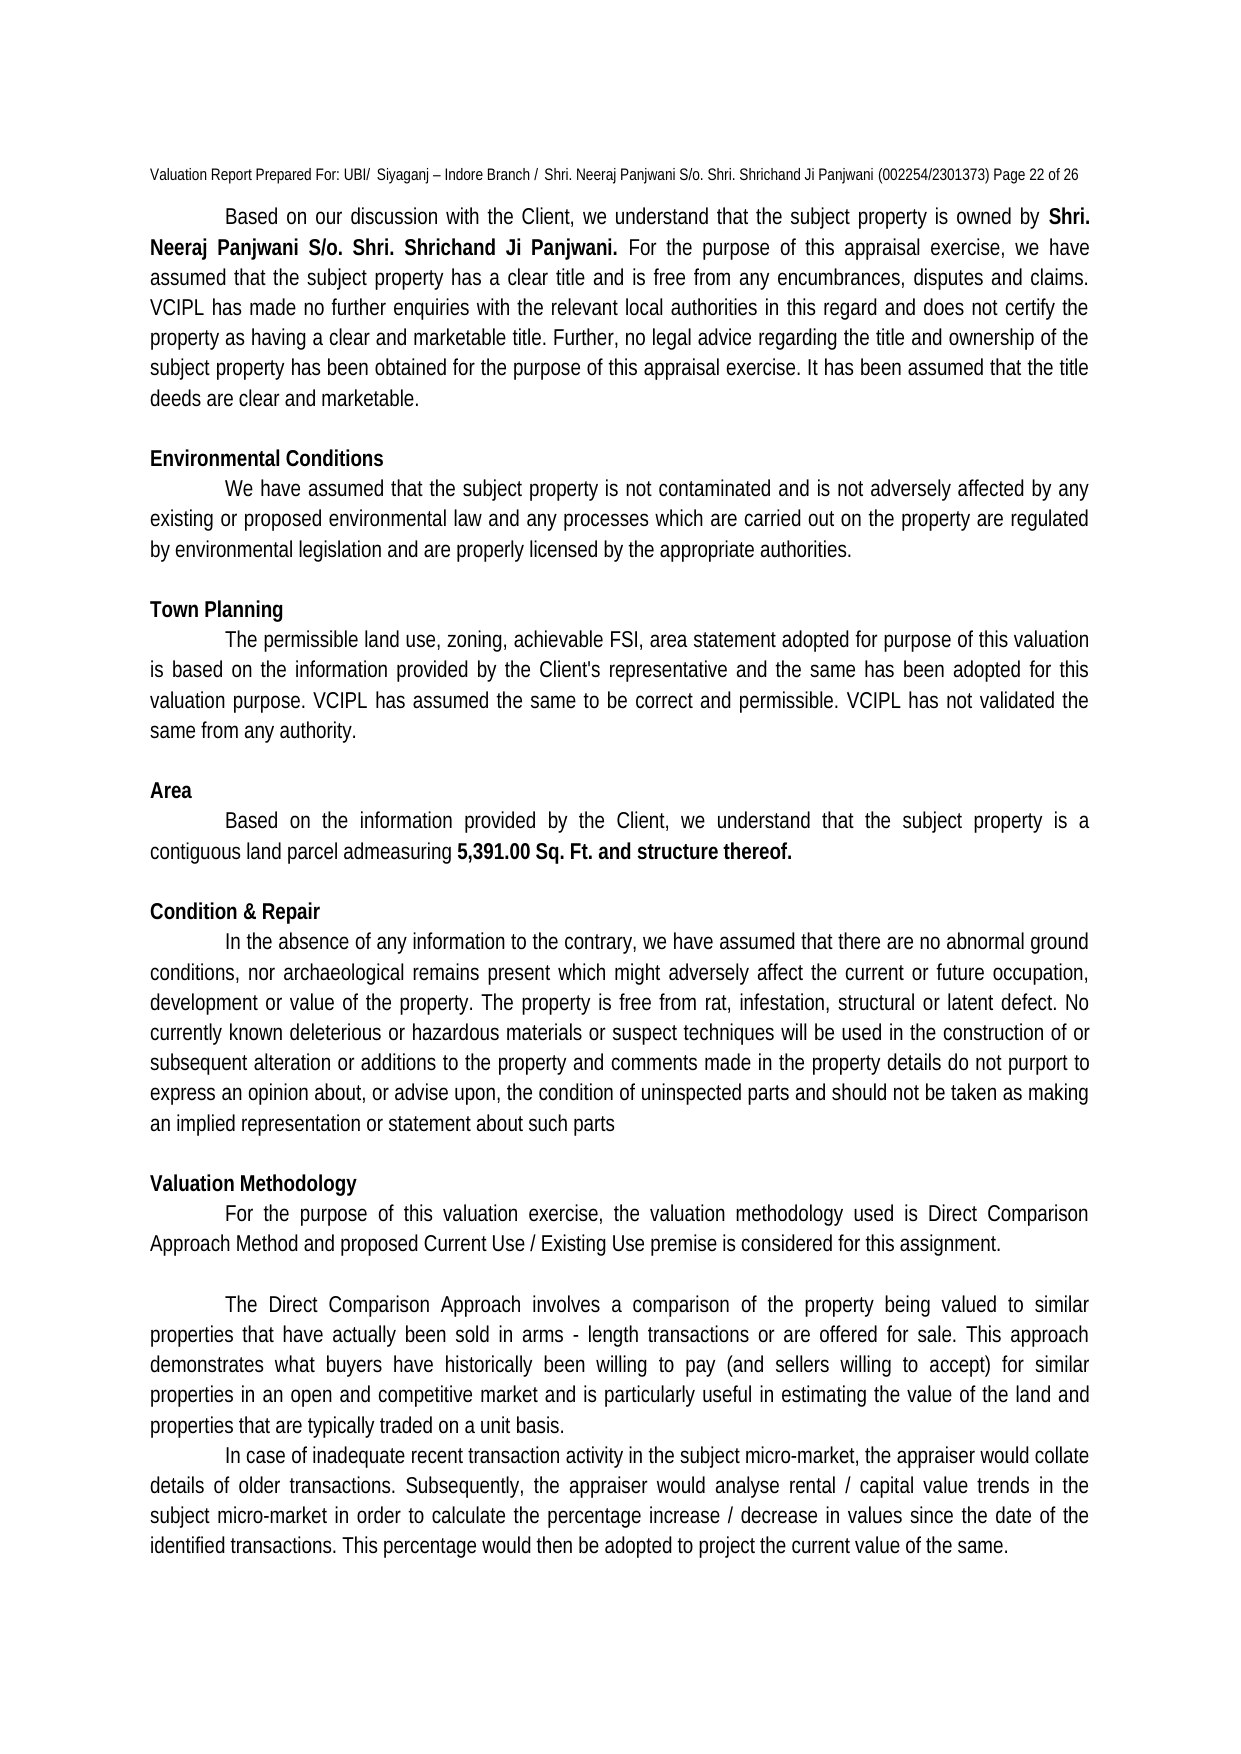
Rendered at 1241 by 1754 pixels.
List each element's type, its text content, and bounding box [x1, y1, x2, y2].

text Environmental Conditions [150, 445, 1090, 471]
text Valuation Methodology [150, 1170, 1090, 1196]
text We have assumed that the subject property is not contaminated and is not adversely affected by any existing or proposed environmental law and any processes which are carried out on the property are regulated by environmental legislation and are properly licensed by the appropriate authorities. [150, 475, 1090, 562]
text Based on the information provided by the Client, we understand that the subject property is a contiguous land parcel admeasuring 5,391.00 Sq. Ft. and structure thereof. [150, 807, 1090, 864]
text Based on our discussion with the Client, we understand that the subject property is owned by Shri. Neeraj Panjwani S/o. Shri. Shrichand Ji Panjwani. For the purpose of this appraisal exercise, we have assumed that the subject property has a clear title and is free from any encumbrances, disputes and claims. VCIPL has made no further enquiries with the relevant local authorities in this regard and does not certify the property as having a clear and marketable title. Further, no legal advice regarding the title and ownership of the subject property has been obtained for the purpose of this appraisal exercise. It has been assumed that the title deeds are clear and marketable. [150, 203, 1090, 411]
text In case of inadequate recent transaction activity in the subject micro-market, the appraiser would collate details of older transactions. Subsequently, the appraiser would analyse rental / capital value trends in the subject micro-market in order to calculate the percentage increase / decrease in values since the date of the identified transactions. This percentage would then be adopted to project the current value of the same. [150, 1442, 1090, 1559]
text Condition & Repair [150, 898, 1090, 924]
text Area [150, 777, 1090, 804]
text Town Planning [150, 596, 1090, 622]
text The Direct Comparison Approach involves a comparison of the property being valued to similar properties that have actually been sold in arms - length transactions or are offered for sale. This approach demonstrates what buyers have historically been willing to pay (and sellers willing to accept) for similar properties in an open and competitive market and is particularly useful in estimating the value of the land and properties that are typically traded on a unit basis. [150, 1291, 1090, 1438]
text The permissible land use, zoning, achievable FSI, area statement adopted for purpose of this valuation is based on the information provided by the Client's representative and the same has been adopted for this valuation purpose. VCIPL has assumed the same to be correct and permissible. VCIPL has not validated the same from any authority. [150, 626, 1090, 743]
text In the absence of any information to the contrary, we have assumed that there are no abnormal ground conditions, nor archaeological remains present which might adversely affect the current or future occupation, development or value of the property. The property is free from rat, infestation, structural or latent defect. No currently known deleterious or hazardous materials or suspect techniques will be used in the construction of or subsequent alteration or additions to the property and comments made in the property details do not purport to express an opinion about, or advise upon, the condition of uninspected parts and should not be taken as making an implied representation or statement about such parts [150, 928, 1090, 1136]
text For the purpose of this valuation exercise, the valuation methodology used is Direct Comparison Approach Method and proposed Current Use / Existing Use premise is considered for this assignment. [150, 1200, 1090, 1257]
